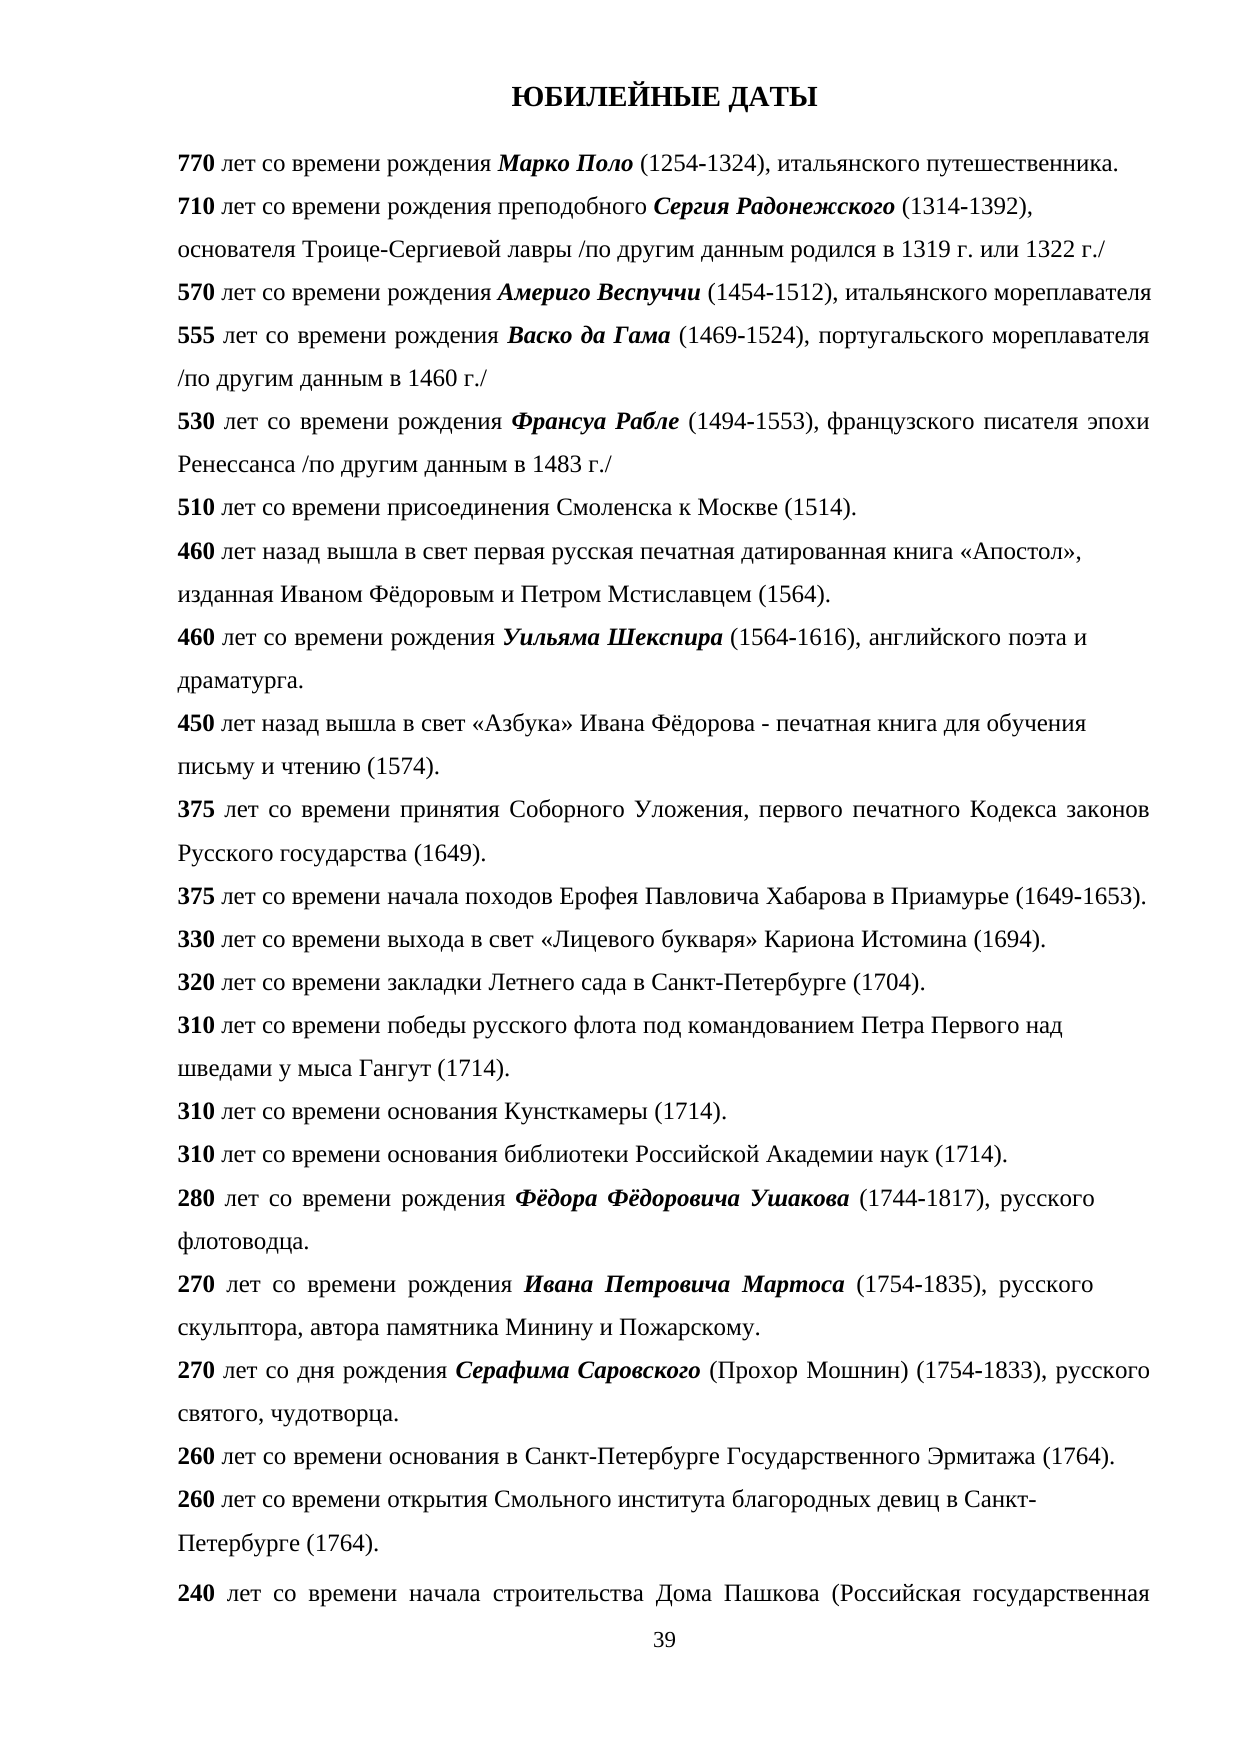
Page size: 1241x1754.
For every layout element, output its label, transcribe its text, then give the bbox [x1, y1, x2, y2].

text 510 лет со времени присоединения Смоленска к Москве (1514). [177, 492, 1169, 521]
text 270 лет со времени рождения Ивана Петровича Мартоса (1754-1835), русского скульптора, автора памятника Минину и Пожарскому. [177, 1269, 1169, 1341]
text 460 лет со времени рождения Уильяма Шекспира (1564-1616), английского поэта и драматурга. [177, 622, 1169, 694]
text 320 лет со времени закладки Летнего сада в Санкт-Петербурге (1704). [177, 967, 1169, 996]
text 310 лет со времени победы русского флота под командованием Петра Первого над шведами у мыса Гангут (1714). [177, 1010, 1152, 1082]
text /по другим данным в 1460 г./ [177, 363, 1169, 392]
text 260 лет со времени основания в Санкт-Петербурге Государственного Эрмитажа (1764). 260 лет со времени открытия Смольного института благородных девиц в Санкт-Петербурге (1764). [177, 1441, 1152, 1556]
text 310 лет со времени основания библиотеки Российской Академии наук (1714). [177, 1139, 1169, 1168]
text 770 лет со времени рождения Марко Поло (1254-1324), итальянского путешественника. 710 лет со времени рождения преподобного Сергия Радонежского (1314-1392), основателя Троице-Сергиевой лавры /по другим данным родился в 1319 г. или 1322 г./ [177, 148, 1152, 263]
text 555 лет со времени рождения Васко да Гама (1469-1524), португальского мореплавателя [177, 320, 1169, 349]
text 330 лет со времени выхода в свет «Лицевого букваря» Кариона Истомина (1694). [177, 924, 1169, 953]
text 530 лет со времени рождения Франсуа Рабле (1494-1553), французского писателя эпохи Ренессанса /по другим данным в 1483 г./ [177, 406, 1169, 478]
text 570 лет со времени рождения Америго Веспуччи (1454-1512), итальянского мореплавателя [177, 277, 1169, 306]
text 280 лет со времени рождения Фёдора Фёдоровича Ушакова (1744-1817), русского флотоводца. [177, 1183, 1169, 1254]
text 310 лет со времени основания Кунсткамеры (1714). [177, 1096, 1169, 1125]
text 375 лет со времени принятия Соборного Уложения, первого печатного Кодекса законов Русского государства (1649). [177, 794, 1164, 866]
text 460 лет назад вышла в свет первая русская печатная датированная книга «Апостол», изданная Иваном Фёдоровым и Петром Мстиславцем (1564). [177, 536, 1169, 608]
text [177, 1578, 1169, 1607]
text 270 лет со дня рождения Серафима Саровского (Прохор Мошнин) (1754-1833), русского святого, чудотворца. [177, 1355, 1169, 1427]
text 450 лет назад вышла в свет «Азбука» Ивана Фёдорова - печатная книга для обучения письму и чтению (1574). [177, 708, 1152, 780]
subtitle ЮБИЛЕЙНЫЕ ДАТЫ [433, 79, 896, 113]
text 375 лет со времени начала походов Ерофея Павловича Хабарова в Приамурье (1649-1653). [177, 881, 1169, 909]
